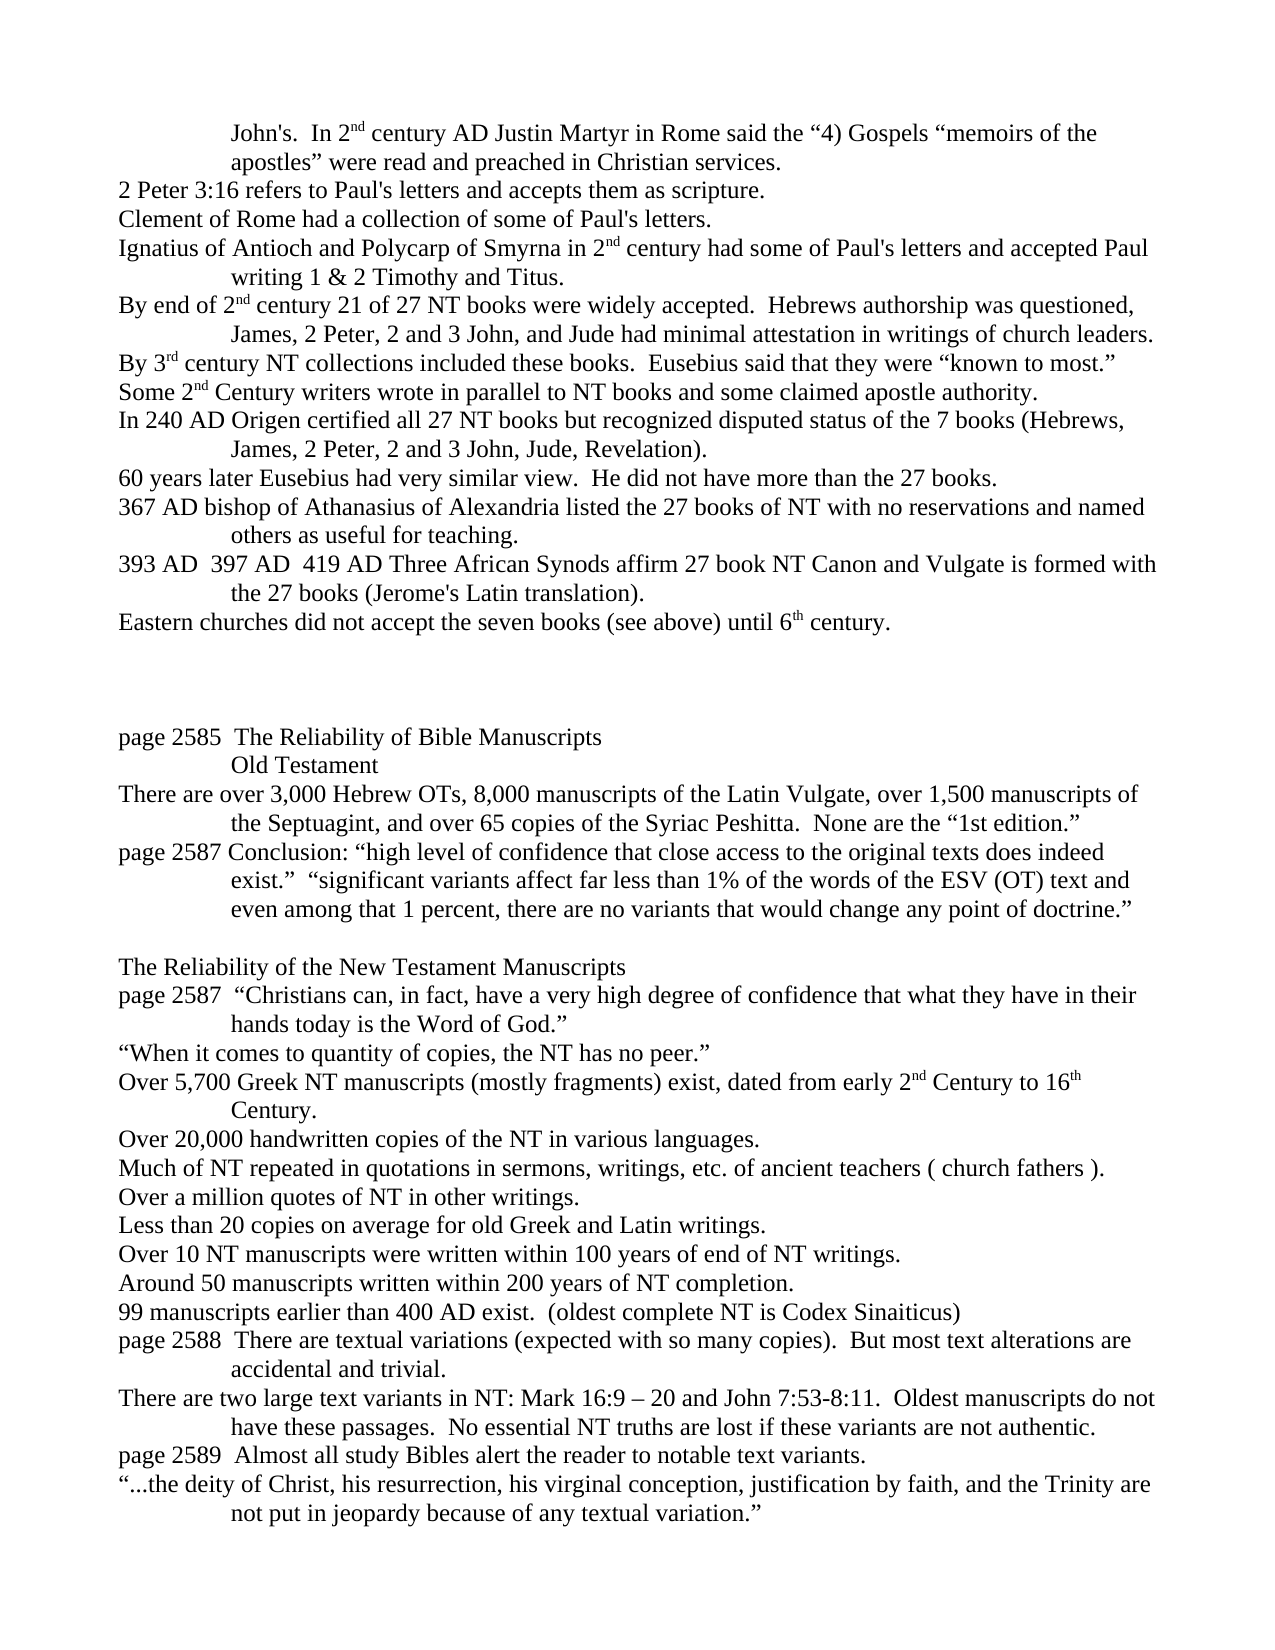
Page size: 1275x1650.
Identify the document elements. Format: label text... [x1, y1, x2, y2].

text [118, 118, 1157, 176]
text page 2585 The Reliability of Bible Manuscripts [118, 722, 1157, 751]
text page 2587 “Christians can, in fact, have a very high degree of confidence that what they have in their hands today is the Word of God.” [118, 981, 1157, 1038]
text Over a million quotes of NT in other writings. [118, 1182, 1157, 1211]
text 99 manuscripts earlier than 400 AD exist. (oldest complete NT is Codex Sinaiticus) [118, 1297, 1157, 1326]
text Clement of Rome had a collection of some of Paul's letters. [118, 204, 1157, 233]
text 367 AD bishop of Athanasius of Alexandria listed the 27 books of NT with no reservations and named others as useful for teaching. [118, 492, 1157, 549]
text Much of NT repeated in quotations in sermons, writings, etc. of ancient teachers ( church fathers ). [118, 1153, 1157, 1182]
text 60 years later Eusebius had very similar view. He did not have more than the 27 books. [118, 463, 1157, 492]
text Ignatius of Antioch and Polycarp of Smyrna in 2nd century had some of Paul's letters and accepted Paul writing 1 & 2 Timothy and Titus. [118, 233, 1157, 291]
text Some 2nd Century writers wrote in parallel to NT books and some claimed apostle authority. [118, 377, 1157, 406]
text Over 10 NT manuscripts were written within 100 years of end of NT writings. [118, 1239, 1157, 1268]
text By 3rd century NT collections included these books. Eusebius said that they were “known to most.” [118, 348, 1157, 377]
text There are over 3,000 Hebrew OTs, 8,000 manuscripts of the Latin Vulgate, over 1,500 manuscripts of the Septuagint, and over 65 copies of the Syriac Peshitta. None are the “1st edition.” [118, 779, 1157, 837]
text Over 20,000 handwritten copies of the NT in various languages. [118, 1124, 1157, 1153]
text There are two large text variants in NT: Mark 16:9 – 20 and John 7:53-8:11. Oldest manuscripts do not have these passages. No essential NT truths are lost if these variants are not authentic. [118, 1383, 1157, 1441]
text In 240 AD Origen certified all 27 NT books but recognized disputed status of the 7 books (Hebrews, James, 2 Peter, 2 and 3 John, Jude, Revelation). [118, 406, 1157, 463]
text The Reliability of the New Testament Manuscripts [118, 952, 1157, 981]
text 393 AD 397 AD 419 AD Three African Synods affirm 27 book NT Canon and Vulgate is formed with the 27 books (Jerome's Latin translation). [118, 549, 1157, 607]
text Eastern churches did not accept the seven books (see above) until 6th century. [118, 607, 1157, 636]
text Over 5,700 Greek NT manuscripts (mostly fragments) exist, dated from early 2nd Century to 16th Century. [118, 1067, 1157, 1124]
text page 2589 Almost all study Bibles alert the reader to notable text variants. [118, 1441, 1157, 1469]
text By end of 2nd century 21 of 27 NT books were widely accepted. Hebrews authorship was questioned, James, 2 Peter, 2 and 3 John, and Jude had minimal attestation in writings of church leaders. [118, 291, 1157, 348]
text Old Testament [118, 751, 1157, 779]
text page 2588 There are textual variations (expected with so many copies). But most text alterations are accidental and trivial. [118, 1326, 1157, 1383]
text page 2587 Conclusion: “high level of confidence that close access to the original texts does indeed exist.” “significant variants affect far less than 1% of the words of the ESV (OT) text and even among that 1 percent, there are no variants that would change any point of doctrine.” [118, 837, 1157, 923]
text “...the deity of Christ, his resurrection, his virginal conception, justification by faith, and the Trinity are not put in jeopardy because of any textual variation.” [118, 1469, 1157, 1527]
text “When it comes to quantity of copies, the NT has no peer.” [118, 1038, 1157, 1067]
text Less than 20 copies on average for old Greek and Latin writings. [118, 1211, 1157, 1239]
text 2 Peter 3:16 refers to Paul's letters and accepts them as scripture. [118, 176, 1157, 204]
text Around 50 manuscripts written within 200 years of NT completion. [118, 1268, 1157, 1297]
